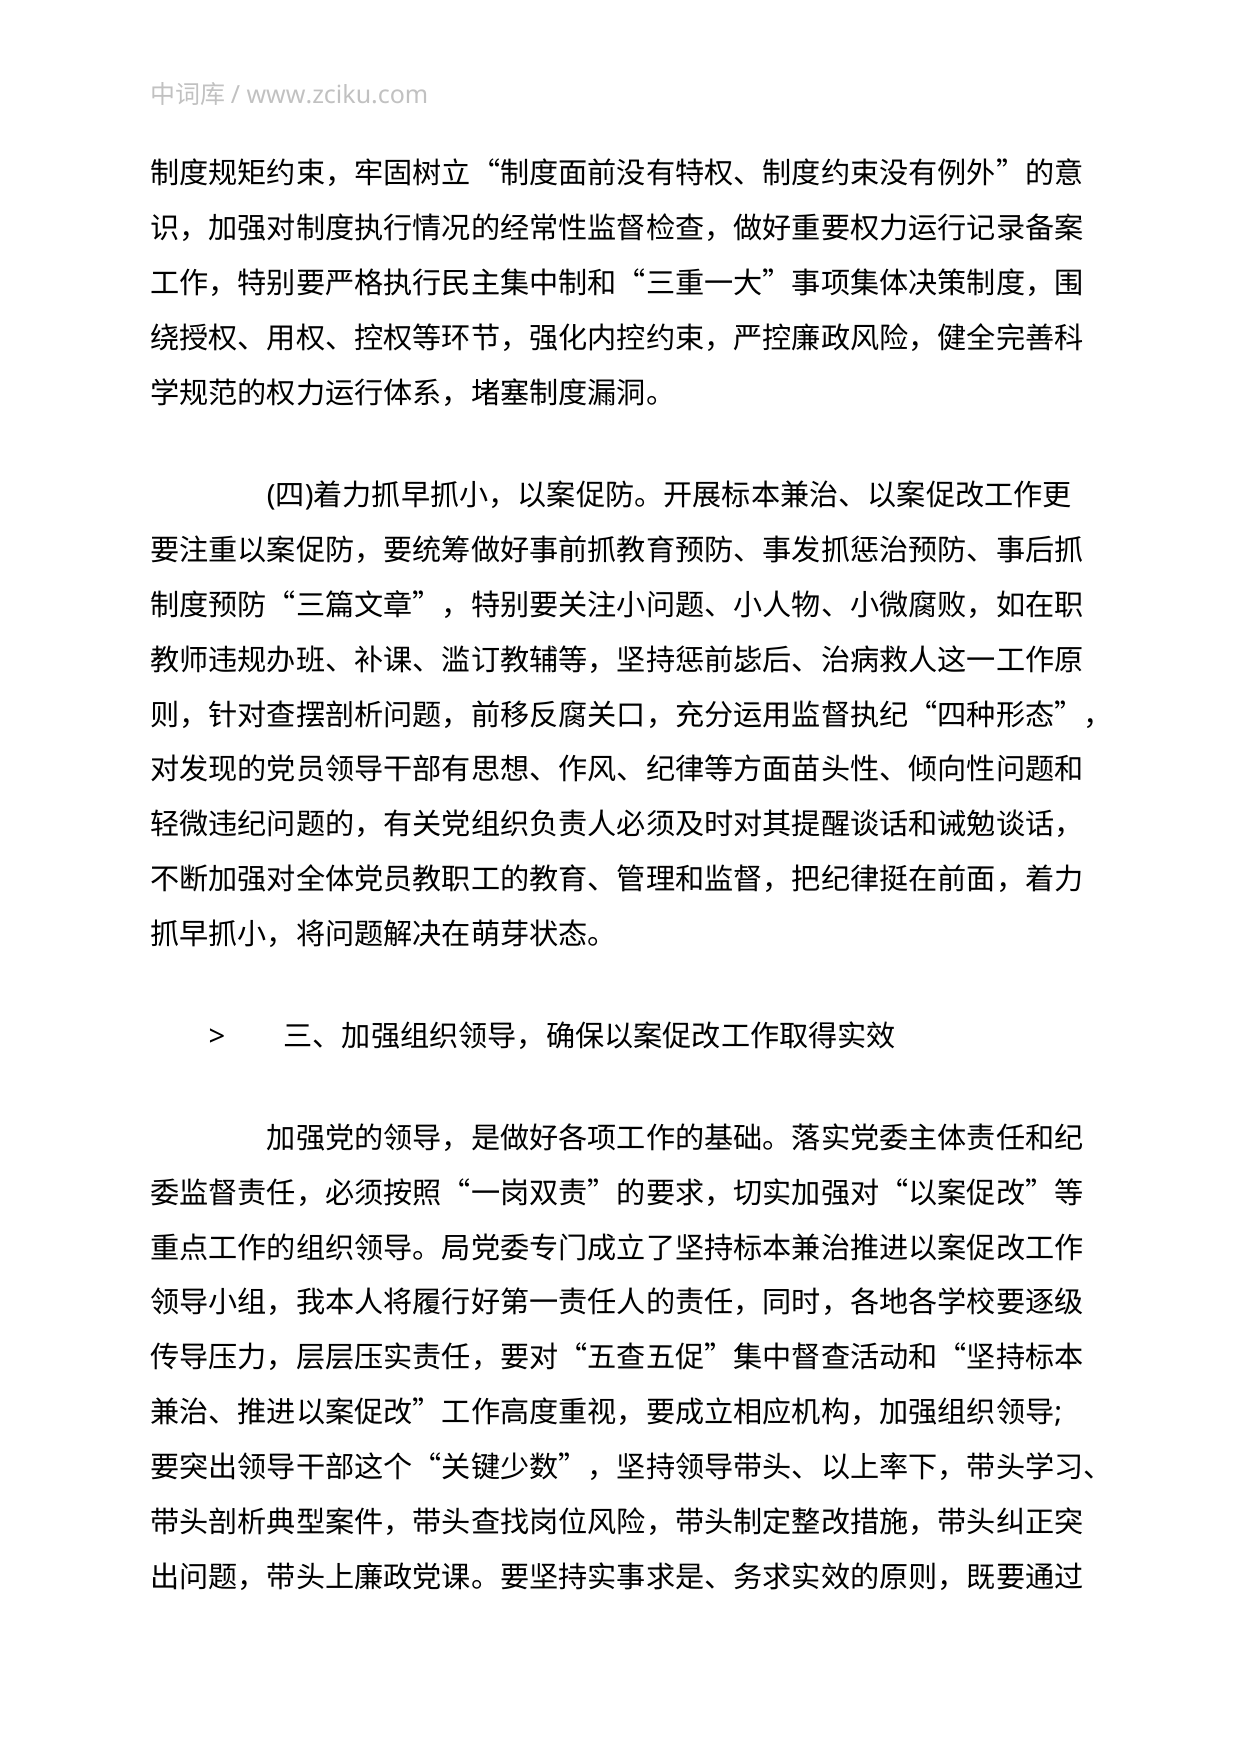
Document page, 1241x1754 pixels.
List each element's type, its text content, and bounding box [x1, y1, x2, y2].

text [150, 150, 1090, 412]
text > 三、加强组织领导，确保以案促改工作取得实效 [150, 1012, 1090, 1055]
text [150, 1114, 1090, 1596]
text (四)着力抓早抓小，以案促防。开展标本兼治、以案促改工作更要注重以案促防，要统筹做好事前抓教育预防、事发抓惩治预防、事后抓制度预防“三篇文章”，特别要关注小问题、小人物、小微腐败，如在职教师违规办班、补课、滥订教辅等，坚持惩前毖后、治病救人这一工作原则，针对查摆剖析问题，前移反腐关口，充分运用监督执纪“四种形态”，对发现的党员领导干部有思想、作风、纪律等方面苗头性、倾向性问题和轻微违纪问题的，有关党组织负责人必须及时对其提醒谈话和诫勉谈话，不断加强对全体党员教职工的教育、管理和监督，把纪律挺在前面，着力抓早抓小，将问题解决在萌芽状态。 [150, 471, 1090, 953]
